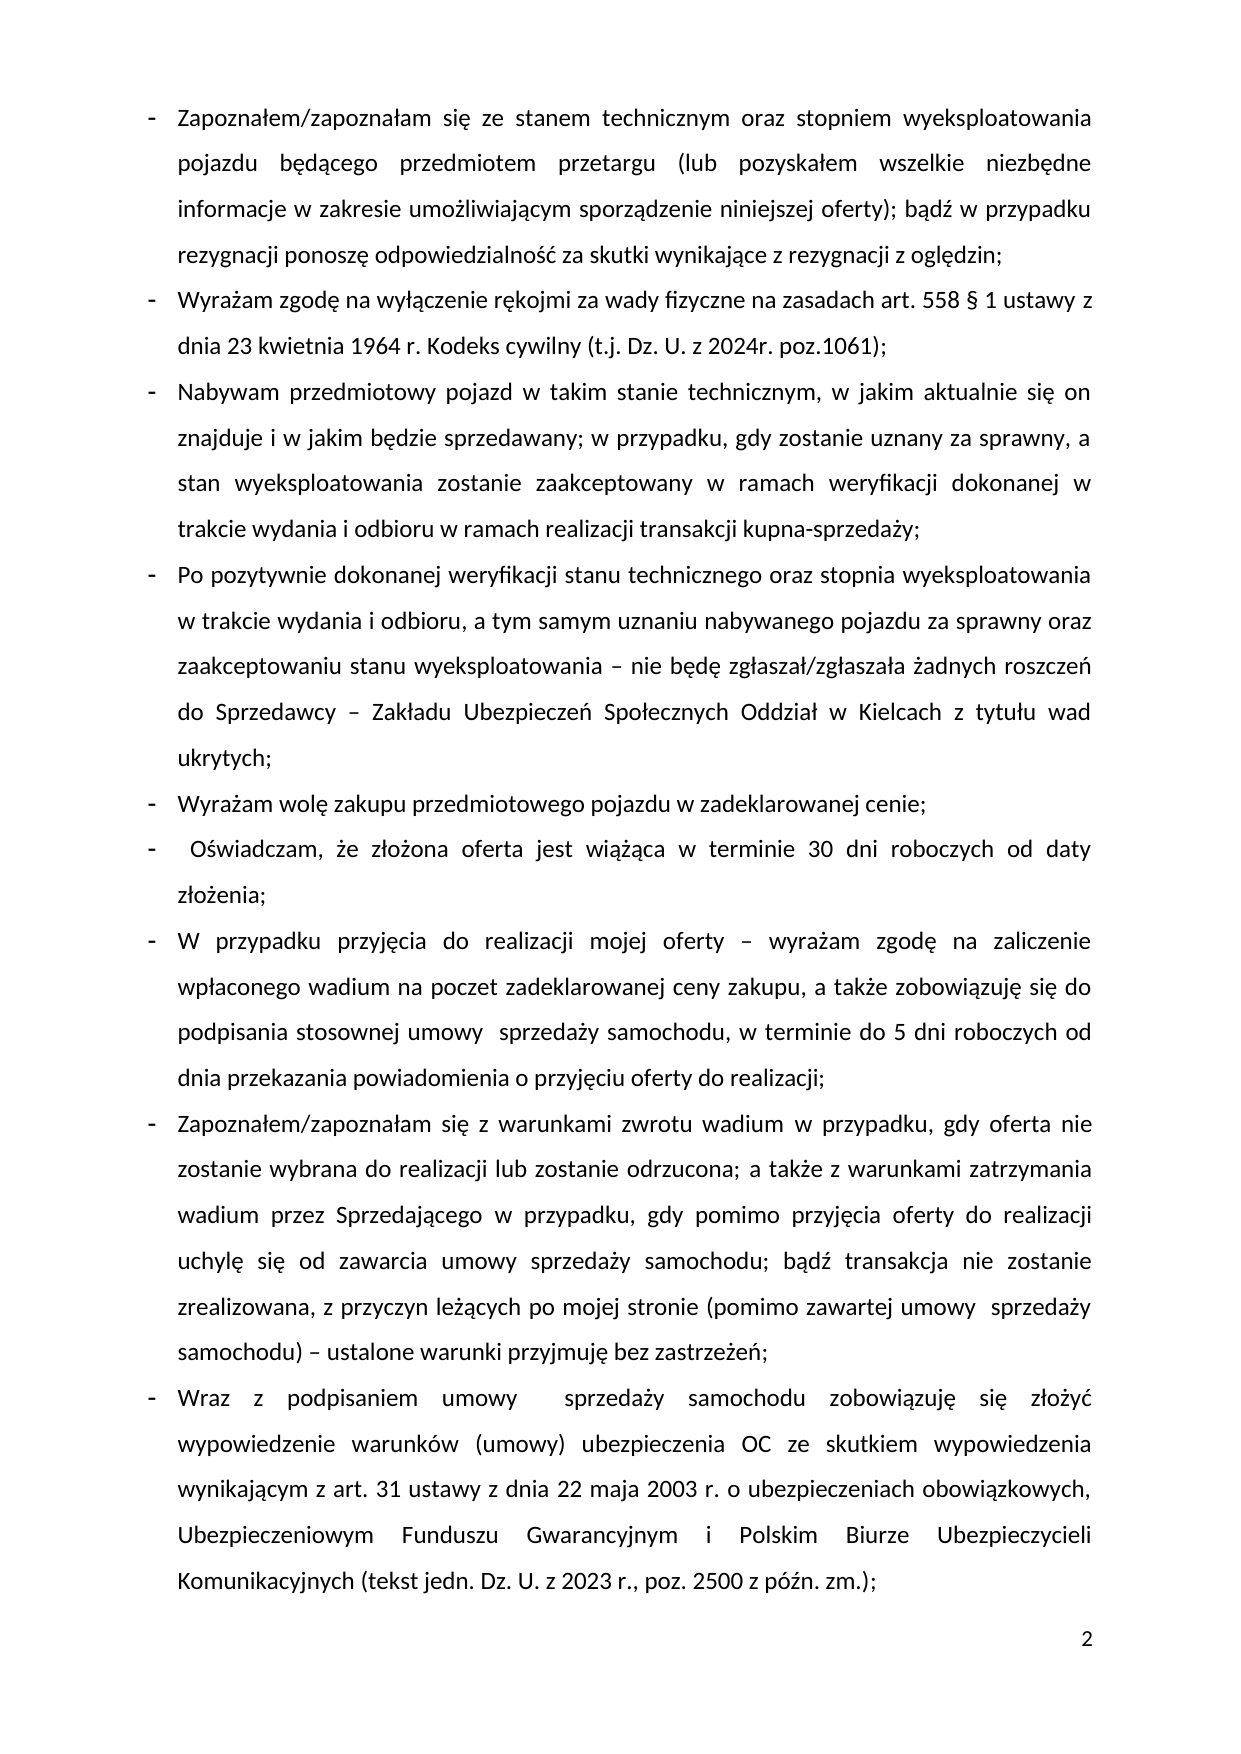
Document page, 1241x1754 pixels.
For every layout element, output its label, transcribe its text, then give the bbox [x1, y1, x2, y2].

list Zapoznałem/zapoznałam się z warunkami zwrotu wadium w przypadku, gdy oferta nie zostanie wybrana do realizacji lub zostanie odrzucona; a także z warunkami zatrzymania wadium przez Sprzedającego w przypadku, gdy pomimo przyjęcia oferty do realizacji uchylę się od zawarcia umowy sprzedaży samochodu; bądź transakcja nie zostanie zrealizowana, z przyczyn leżących po mojej stronie (pomimo zawartej umowy sprzedaży samochodu) – ustalone warunki przyjmuję bez zastrzeżeń; [148, 1108, 1093, 1367]
list Nabywam przedmiotowy pojazd w takim stanie technicznym, w jakim aktualnie się on znajduje i w jakim będzie sprzedawany; w przypadku, gdy zostanie uznany za sprawny, a stan wyeksploatowania zostanie zaakceptowany w ramach weryfikacji dokonanej w trakcie wydania i odbioru w ramach realizacji transakcji kupna-sprzedaży; [148, 376, 1093, 544]
list Oświadczam, że złożona oferta jest wiążąca w terminie 30 dni roboczych od daty złożenia; [148, 833, 1093, 910]
list Wraz z podpisaniem umowy sprzedaży samochodu zobowiązuję się złożyć wypowiedzenie warunków (umowy) ubezpieczenia OC ze skutkiem wypowiedzenia wynikającym z art. 31 ustawy z dnia 22 maja 2003 r. o ubezpieczeniach obowiązkowych, Ubezpieczeniowym Funduszu Gwarancyjnym i Polskim Biurze Ubezpieczycieli Komunikacyjnych (tekst jedn. Dz. U. z 2023 r., poz. 2500 z późn. zm.); [148, 1382, 1093, 1596]
list W przypadku przyjęcia do realizacji mojej oferty – wyrażam zgodę na zaliczenie wpłaconego wadium na poczet zadeklarowanej ceny zakupu, a także zobowiązuję się do podpisania stosownej umowy sprzedaży samochodu, w terminie do 5 dni roboczych od dnia przekazania powiadomienia o przyjęciu oferty do realizacji; [148, 925, 1093, 1093]
list Zapoznałem/zapoznałam się ze stanem technicznym oraz stopniem wyeksploatowania pojazdu będącego przedmiotem przetargu (lub pozyskałem wszelkie niezbędne informacje w zakresie umożliwiającym sporządzenie niniejszej oferty); bądź w przypadku rezygnacji ponoszę odpowiedzialność za skutki wynikające z rezygnacji z oględzin; [148, 102, 1093, 269]
list Wyrażam wolę zakupu przedmiotowego pojazdu w zadeklarowanej cenie; [148, 788, 1093, 818]
list Po pozytywnie dokonanej weryfikacji stanu technicznego oraz stopnia wyeksploatowania w trakcie wydania i odbioru, a tym samym uznaniu nabywanego pojazdu za sprawny oraz zaakceptowaniu stanu wyeksploatowania – nie będę zgłaszał/zgłaszała żadnych roszczeń do Sprzedawcy – Zakładu Ubezpieczeń Społecznych Oddział w Kielcach z tytułu wad ukrytych; [148, 559, 1093, 772]
list Wyrażam zgodę na wyłączenie rękojmi za wady fizyczne na zasadach art. 558 § 1 ustawy z dnia 23 kwietnia 1964 r. Kodeks cywilny (t.j. Dz. U. z 2024r. poz.1061); [148, 285, 1093, 361]
